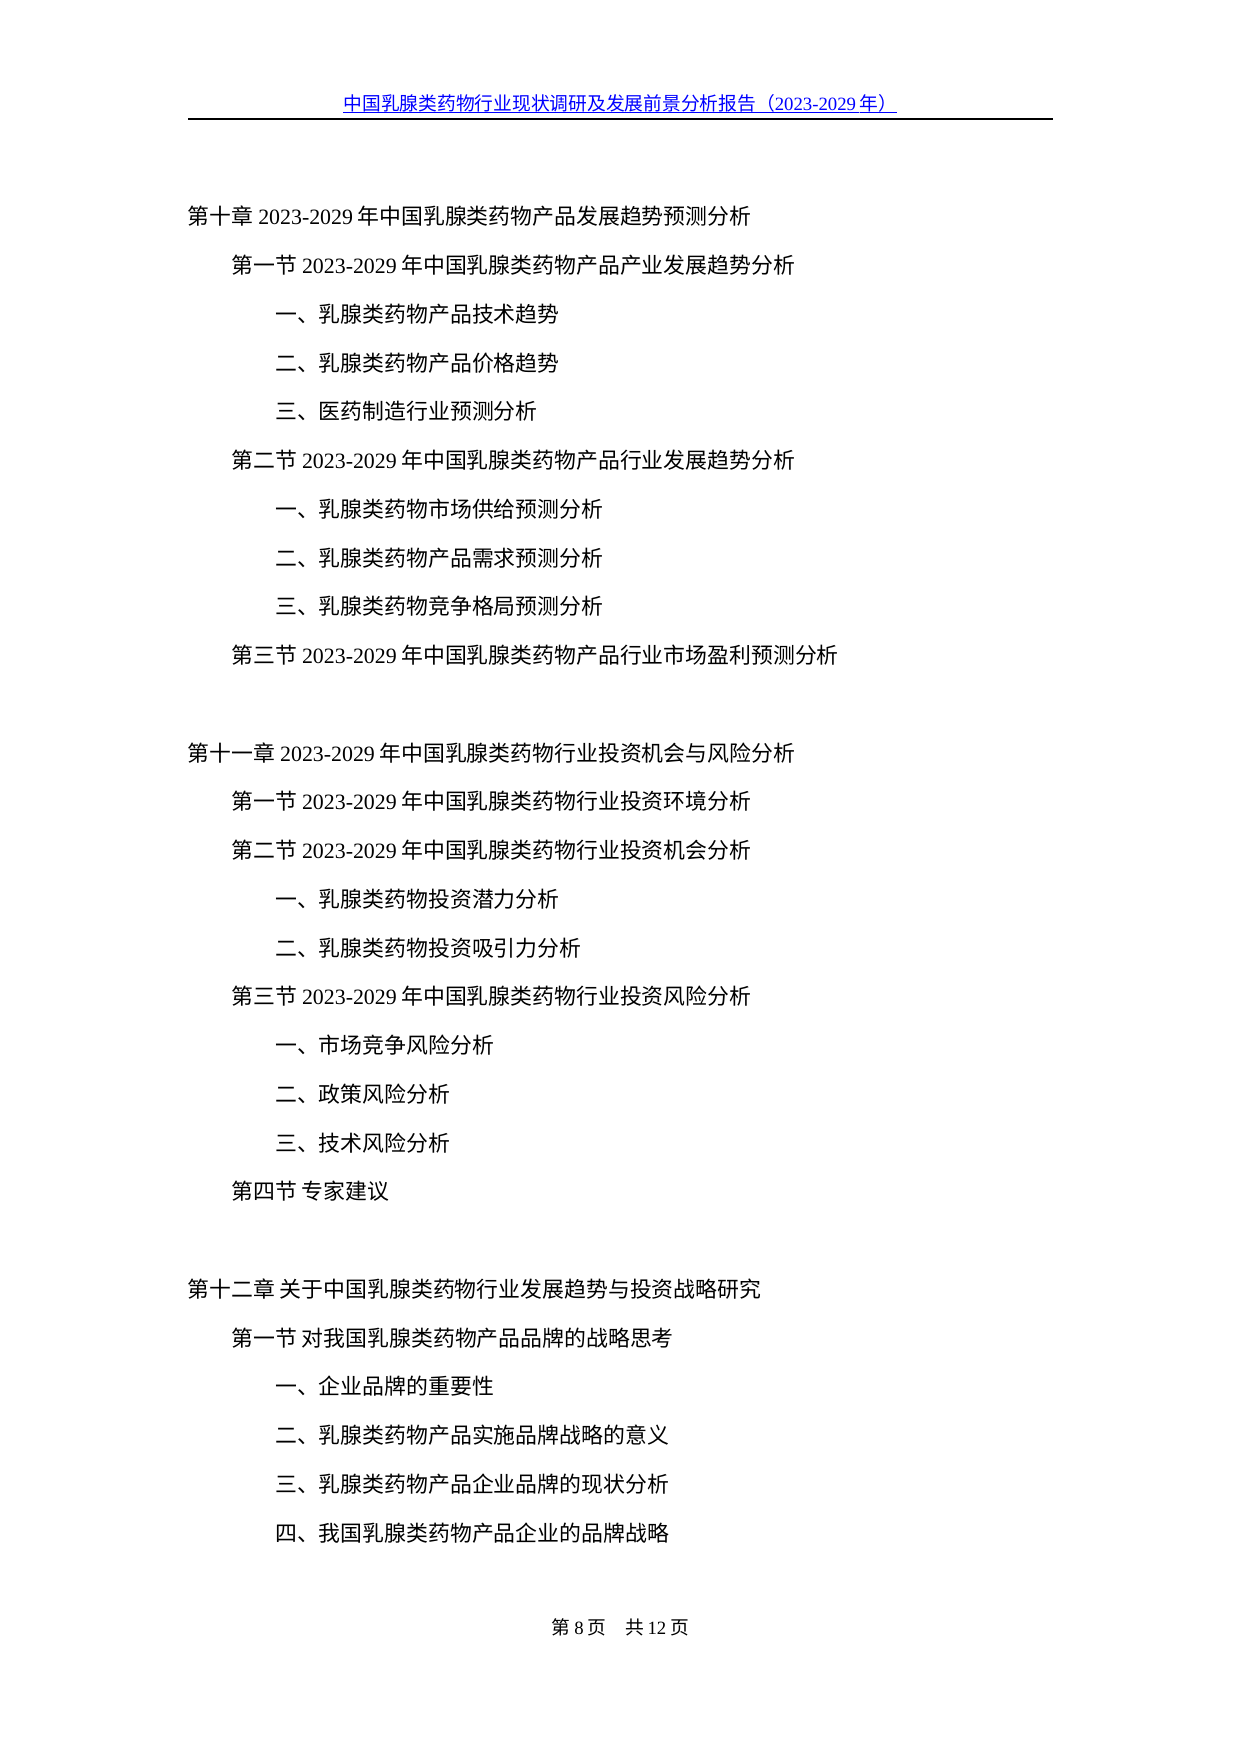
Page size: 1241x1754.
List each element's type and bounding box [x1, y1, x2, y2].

text [187, 150, 1053, 1548]
